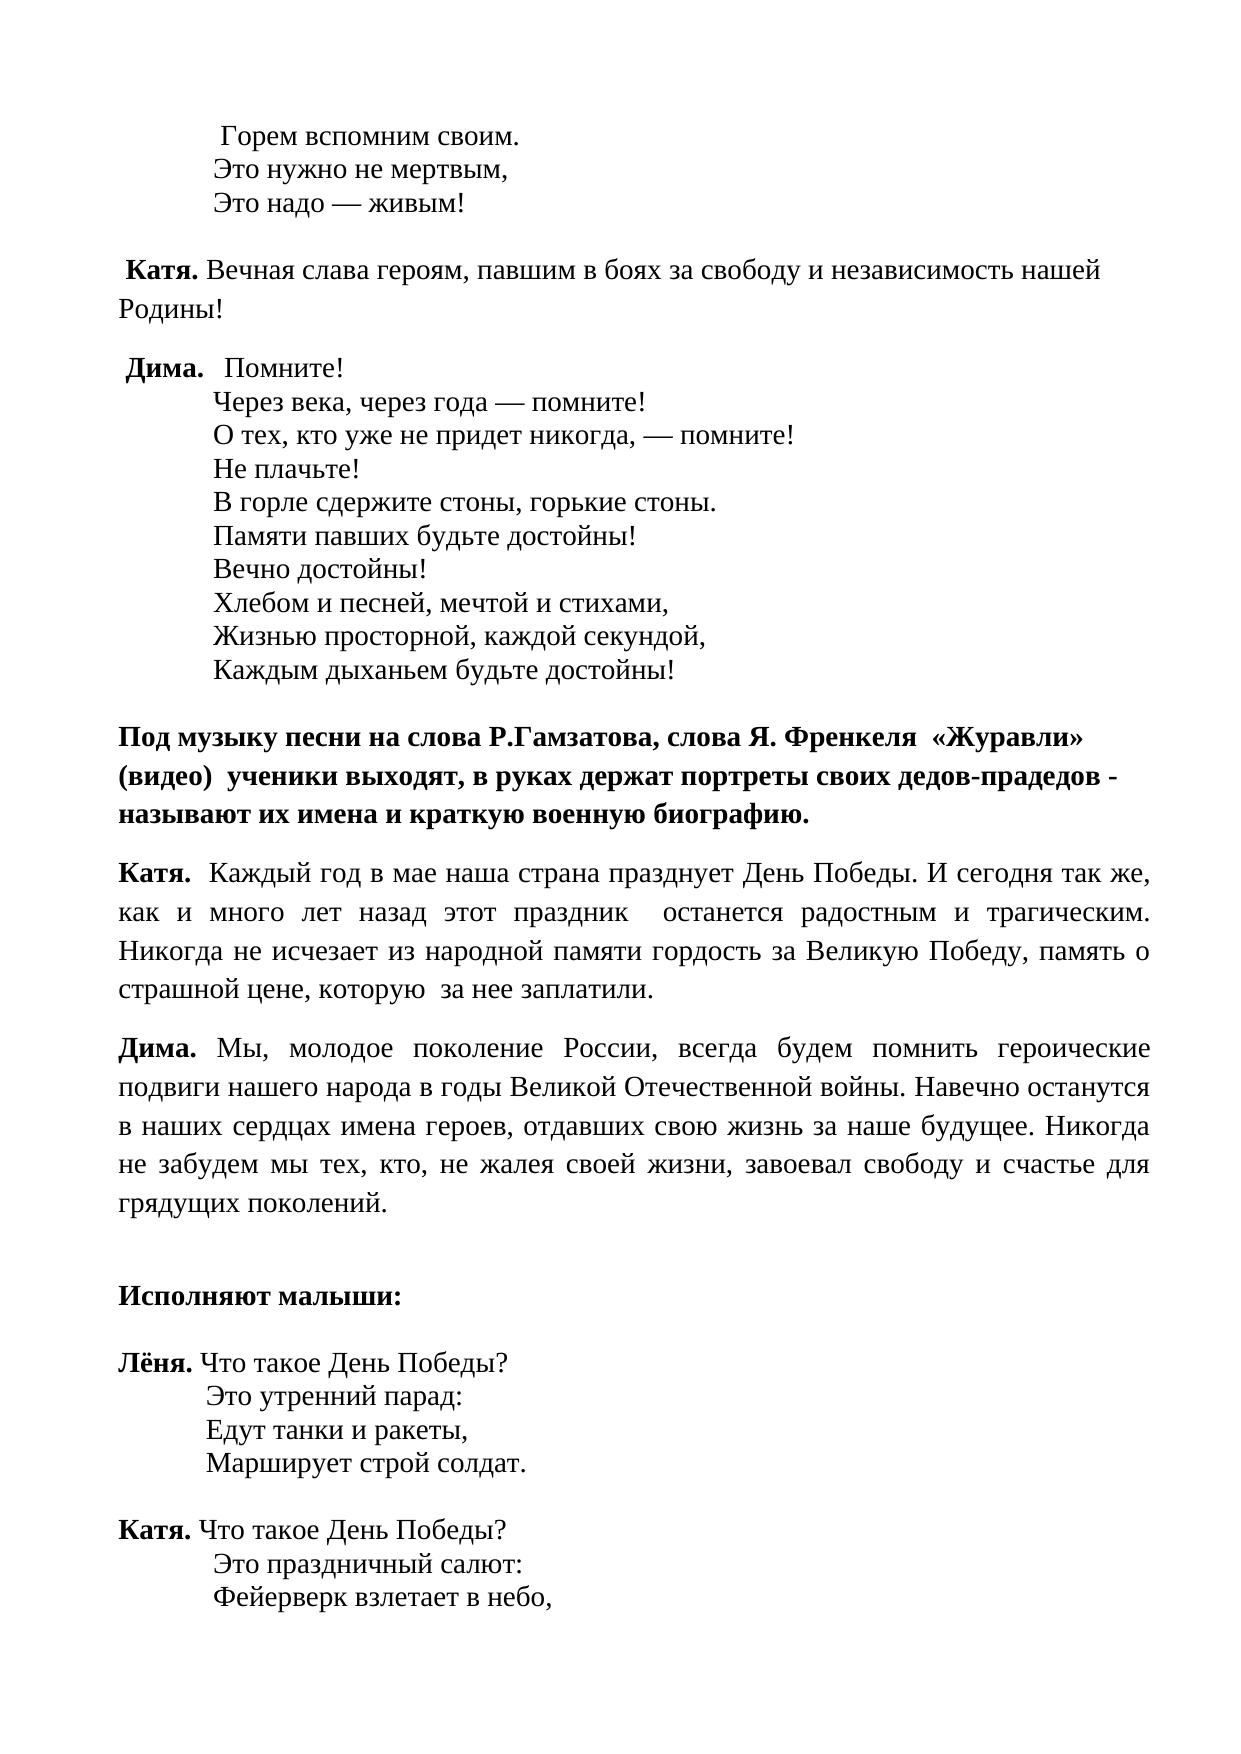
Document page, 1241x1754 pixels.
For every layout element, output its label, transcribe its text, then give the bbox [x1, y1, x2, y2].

text Исполняют малыши: [118, 1278, 1152, 1311]
text Жизнью просторной, каждой секундой, [118, 618, 1152, 652]
text Хлебом и песней, мечтой и стихами, [118, 585, 1152, 618]
text Дима. Мы, молодое поколение России, всегда будем помнить героические подвиги нашего народа в годы Великой Отечественной войны. Навечно останутся в наших сердцах имена героев, отдавших свою жизнь за наше будущее. Никогда не забудем мы тех, кто, не жалея своей жизни, завоевал свободу и счастье для грядущих поколений. [118, 1031, 1152, 1218]
text Под музыку песни на слова Р.Гамзатова, слова Я. Френкеля «Журавли» (видео) ученики выходят, в руках держат портреты своих дедов-прадедов - называют их имена и краткую военную биографию. [118, 719, 1152, 830]
text Лёня. Что такое День Победы? Это утренний парад: Едут танки и ракеты, Марширует строй солдат. [118, 1345, 1152, 1479]
text Горем вспомним своим. [118, 118, 1152, 152]
text Катя. Каждый год в мае наша страна празднует День Победы. И сегодня так же, как и много лет назад этот праздник останется радостным и трагическим. Никогда не исчезает из народной памяти гордость за Великую Победу, память о страшной цене, которую за нее заплатили. [118, 856, 1152, 1005]
text Памяти павших будьте достойны! [118, 518, 1152, 551]
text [118, 1479, 1152, 1613]
text Катя. Вечная слава героям, павшим в боях за свободу и независимость нашей Родины! [118, 252, 1152, 324]
text Это нужно не мертвым, [118, 152, 1152, 185]
text Через века, через года — помните! [118, 384, 1152, 417]
text Каждым дыханьем будьте достойны! [118, 652, 1152, 686]
text Не плачьте! [118, 451, 1152, 484]
text В горле сдержите стоны, горькие стоны. [118, 484, 1152, 518]
text Дима. Помните! [118, 350, 1152, 384]
text О тех, кто уже не придет никогда, — помните! [118, 417, 1152, 451]
text Вечно достойны! [118, 551, 1152, 585]
text Это надо — живым! [118, 185, 1152, 219]
